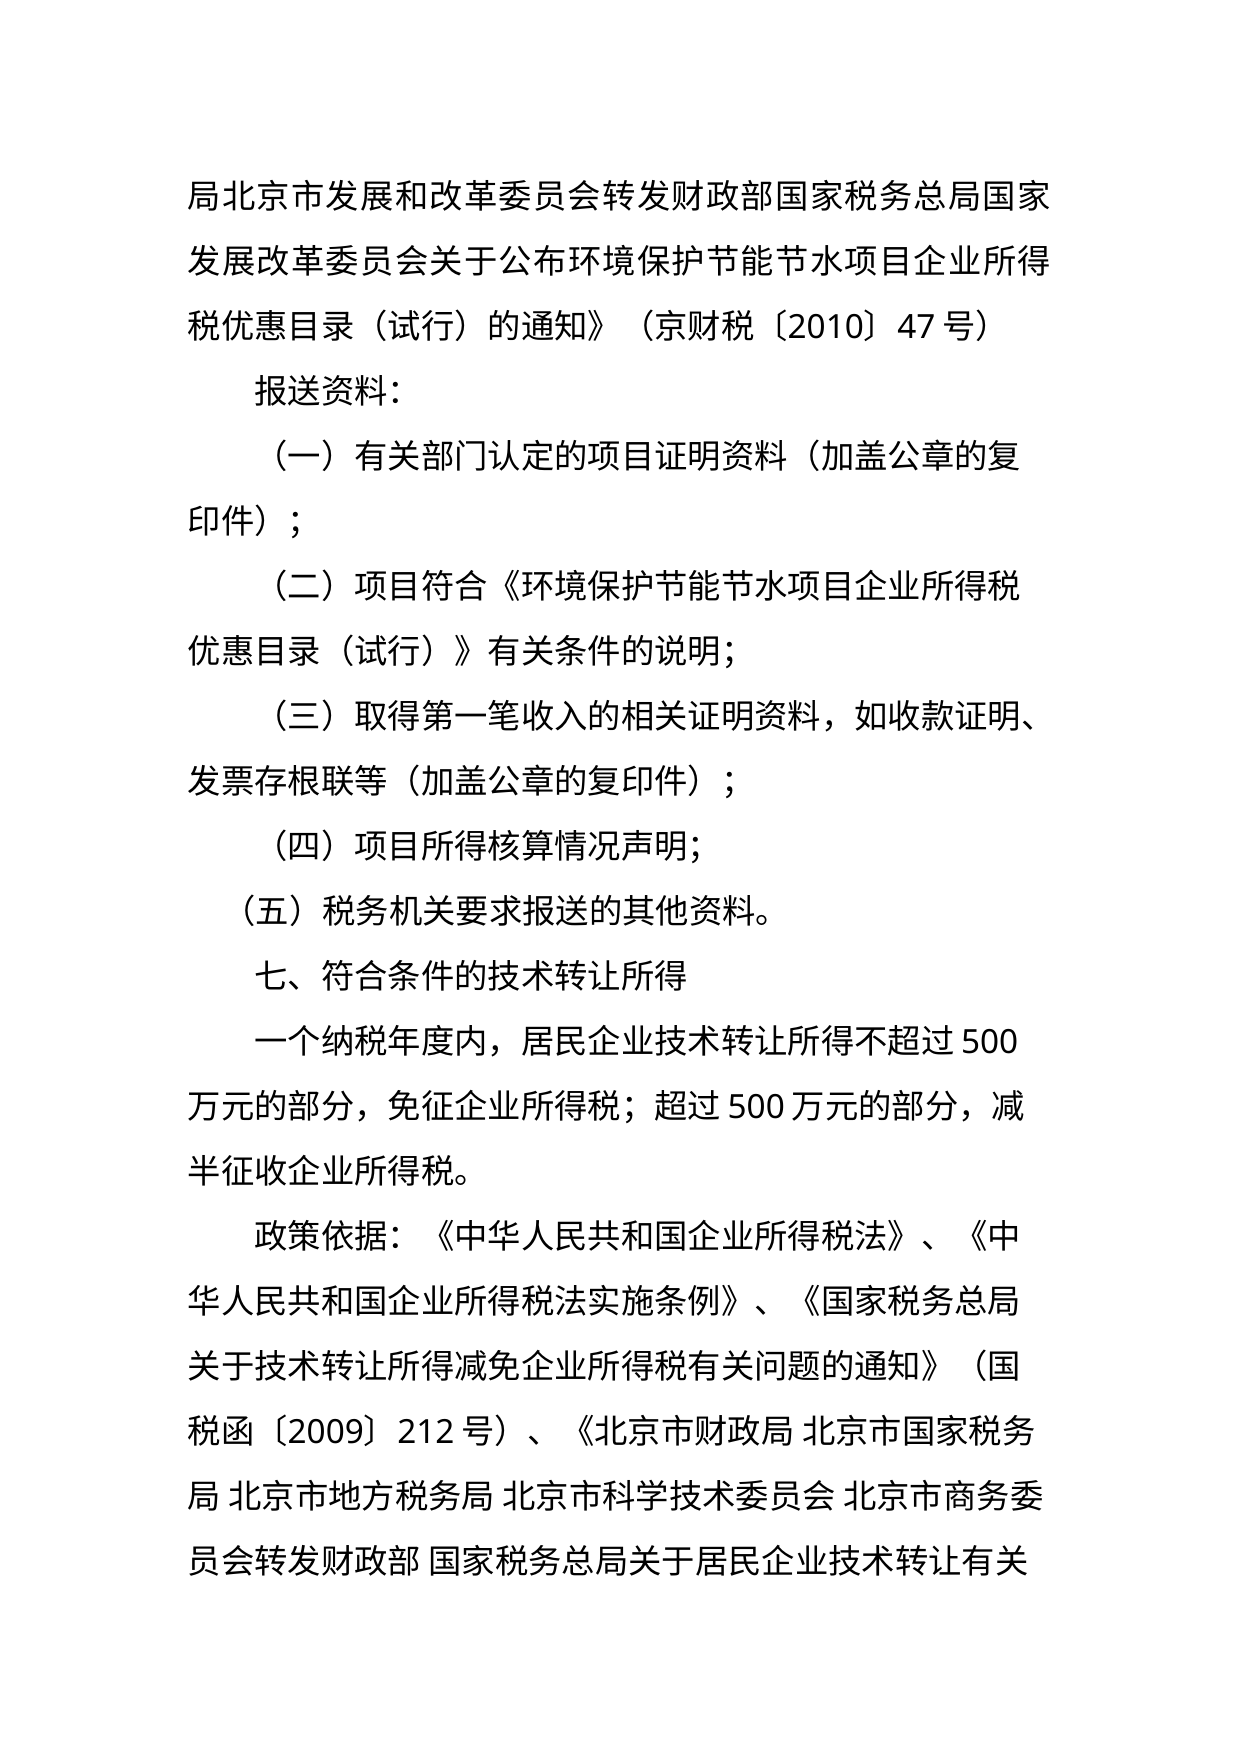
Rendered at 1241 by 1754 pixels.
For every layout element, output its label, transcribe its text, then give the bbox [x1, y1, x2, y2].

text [187, 942, 1053, 1592]
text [187, 162, 1053, 357]
text 报送资料： （一）有关部门认定的项目证明资料（加盖公章的复印件）； （二）项目符合《环境保护节能节水项目企业所得税优惠目录（试行）》有关条件的说明； （三）取得第一笔收入的相关证明资料，如收款证明、发票存根联等（加盖公章的复印件）； （四）项目所得核算情况声明； （五）税务机关要求报送的其他资料。 [187, 357, 1053, 942]
